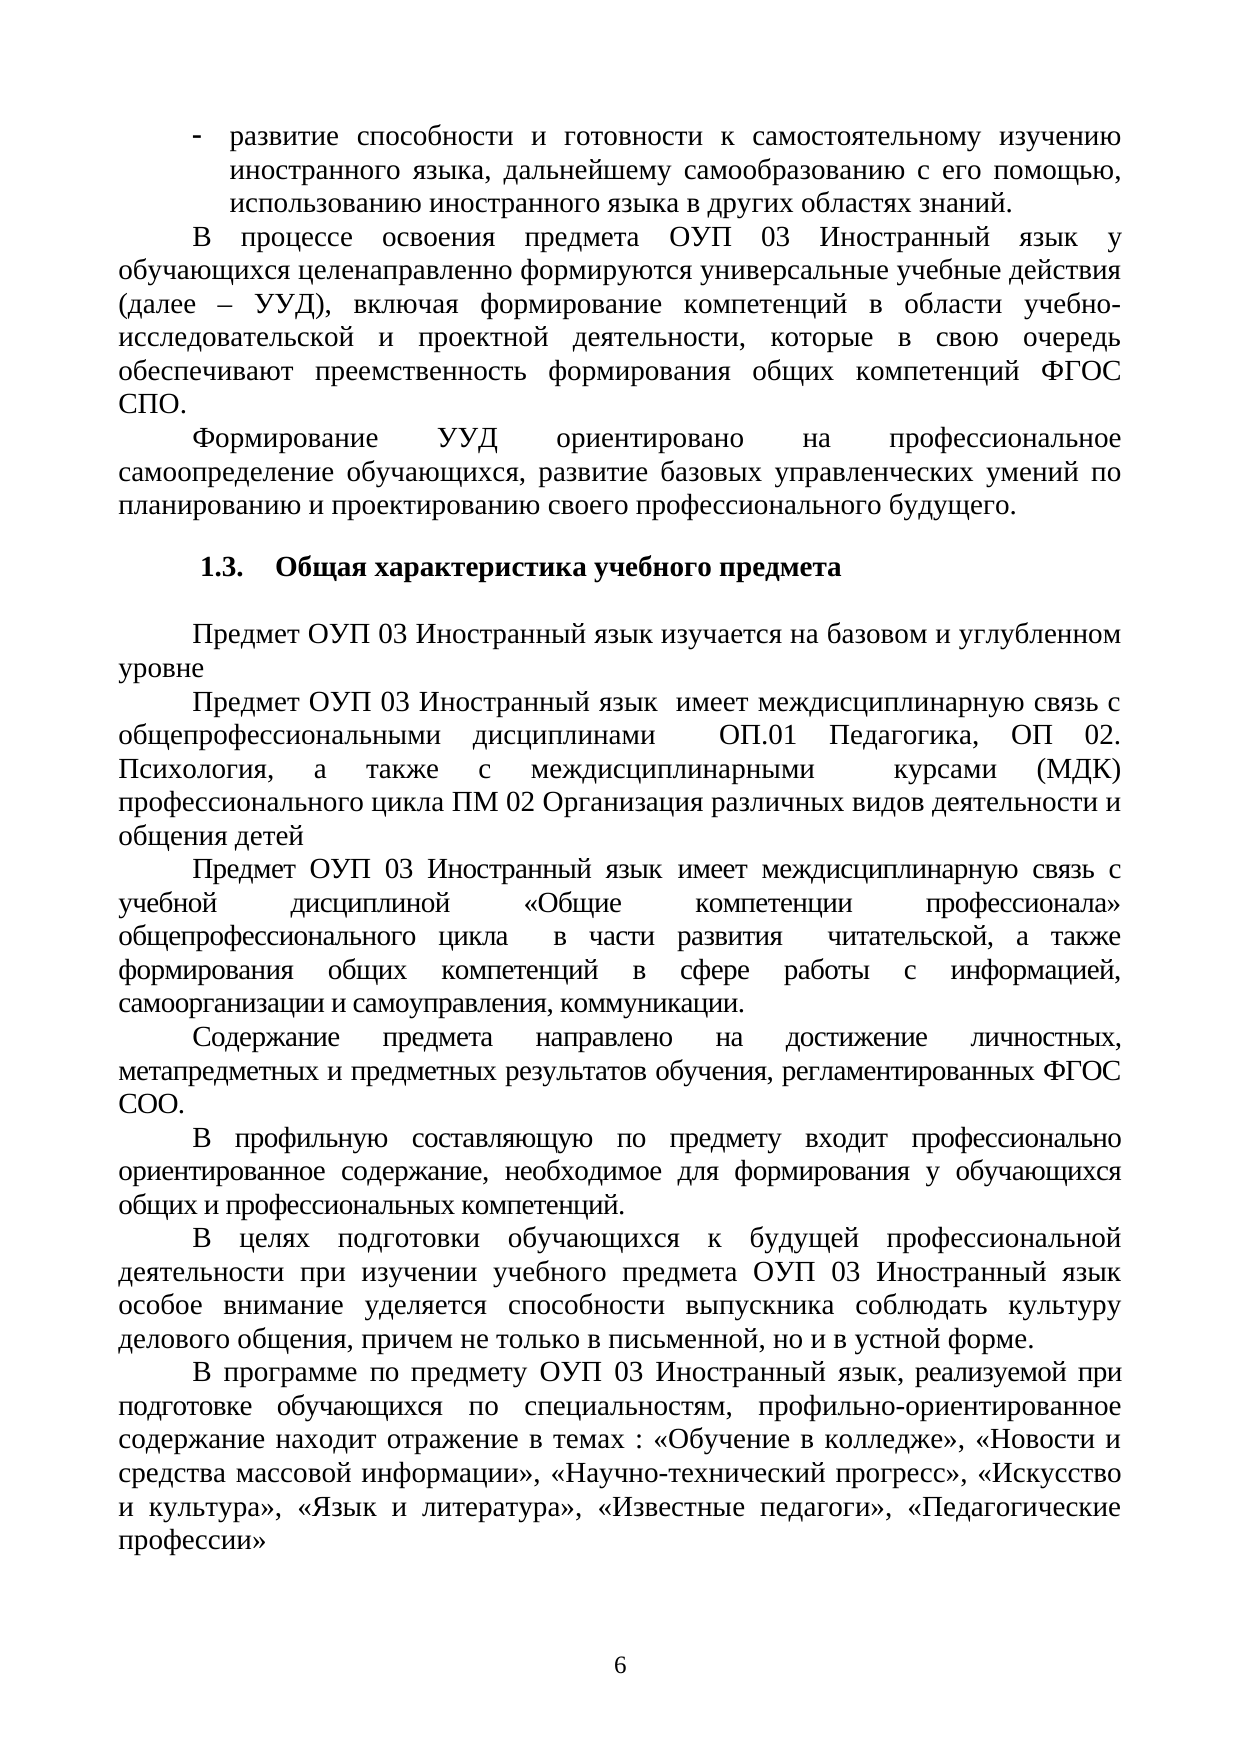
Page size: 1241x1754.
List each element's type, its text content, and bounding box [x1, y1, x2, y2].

text Предмет ОУП 03 Иностранный язык имеет междисциплинарную связь с учебной дисциплиной «Общие компетенции профессионала» общепрофессионального цикла в части развития читательской, а также формирования общих компетенций в сфере работы с информацией, самоорганизации и самоуправления, коммуникации. [118, 851, 1122, 1019]
list Общая характеристика учебного предмета [200, 549, 1122, 583]
text Содержание предмета направлено на достижение личностных, метапредметных и предметных результатов обучения, регламентированных ФГОС СОО. [118, 1019, 1122, 1120]
list развитие способности и готовности к самостоятельному изучению иностранного языка, дальнейшему самообразованию с его помощью, использованию иностранного языка в других областях знаний. [192, 118, 1122, 219]
text Предмет ОУП 03 Иностранный язык имеет междисциплинарную связь с общепрофессиональными дисциплинами ОП.01 Педагогика, ОП 02. Психология, а также с междисциплинарными курсами (МДК) профессионального цикла ПМ 02 Организация различных видов деятельности и общения детей [118, 684, 1122, 851]
text Формирование УУД ориентировано на профессиональное самоопределение обучающихся, развитие базовых управленческих умений по планированию и проектированию своего профессионального будущего. [118, 420, 1122, 521]
text В программе по предмету ОУП 03 Иностранный язык, реализуемой при подготовке обучающихся по специальностям, профильно-ориентированное содержание находит отражение в темах : «Обучение в колледже», «Новости и средства массовой информации», «Научно-технический прогресс», «Искусство и культура», «Язык и литература», «Известные педагоги», «Педагогические профессии» [118, 1354, 1122, 1556]
text В профильную составляющую по предмету входит профессионально ориентированное содержание, необходимое для формирования у обучающихся общих и профессиональных компетенций. [118, 1120, 1122, 1220]
text Предмет ОУП 03 Иностранный язык изучается на базовом и углубленном уровне [118, 617, 1122, 684]
text В целях подготовки обучающихся к будущей профессиональной деятельности при изучении учебного предмета ОУП 03 Иностранный язык особое внимание уделяется способности выпускника соблюдать культуру делового общения, причем не только в письменной, но и в устной форме. [118, 1220, 1122, 1354]
text В процессе освоения предмета ОУП 03 Иностранный язык у обучающихся целенаправленно формируются универсальные учебные действия (далее – УУД), включая формирование компетенций в области учебно-исследовательской и проектной деятельности, которые в свою очередь обеспечивают преемственность формирования общих компетенций ФГОС СПО. [118, 219, 1122, 420]
